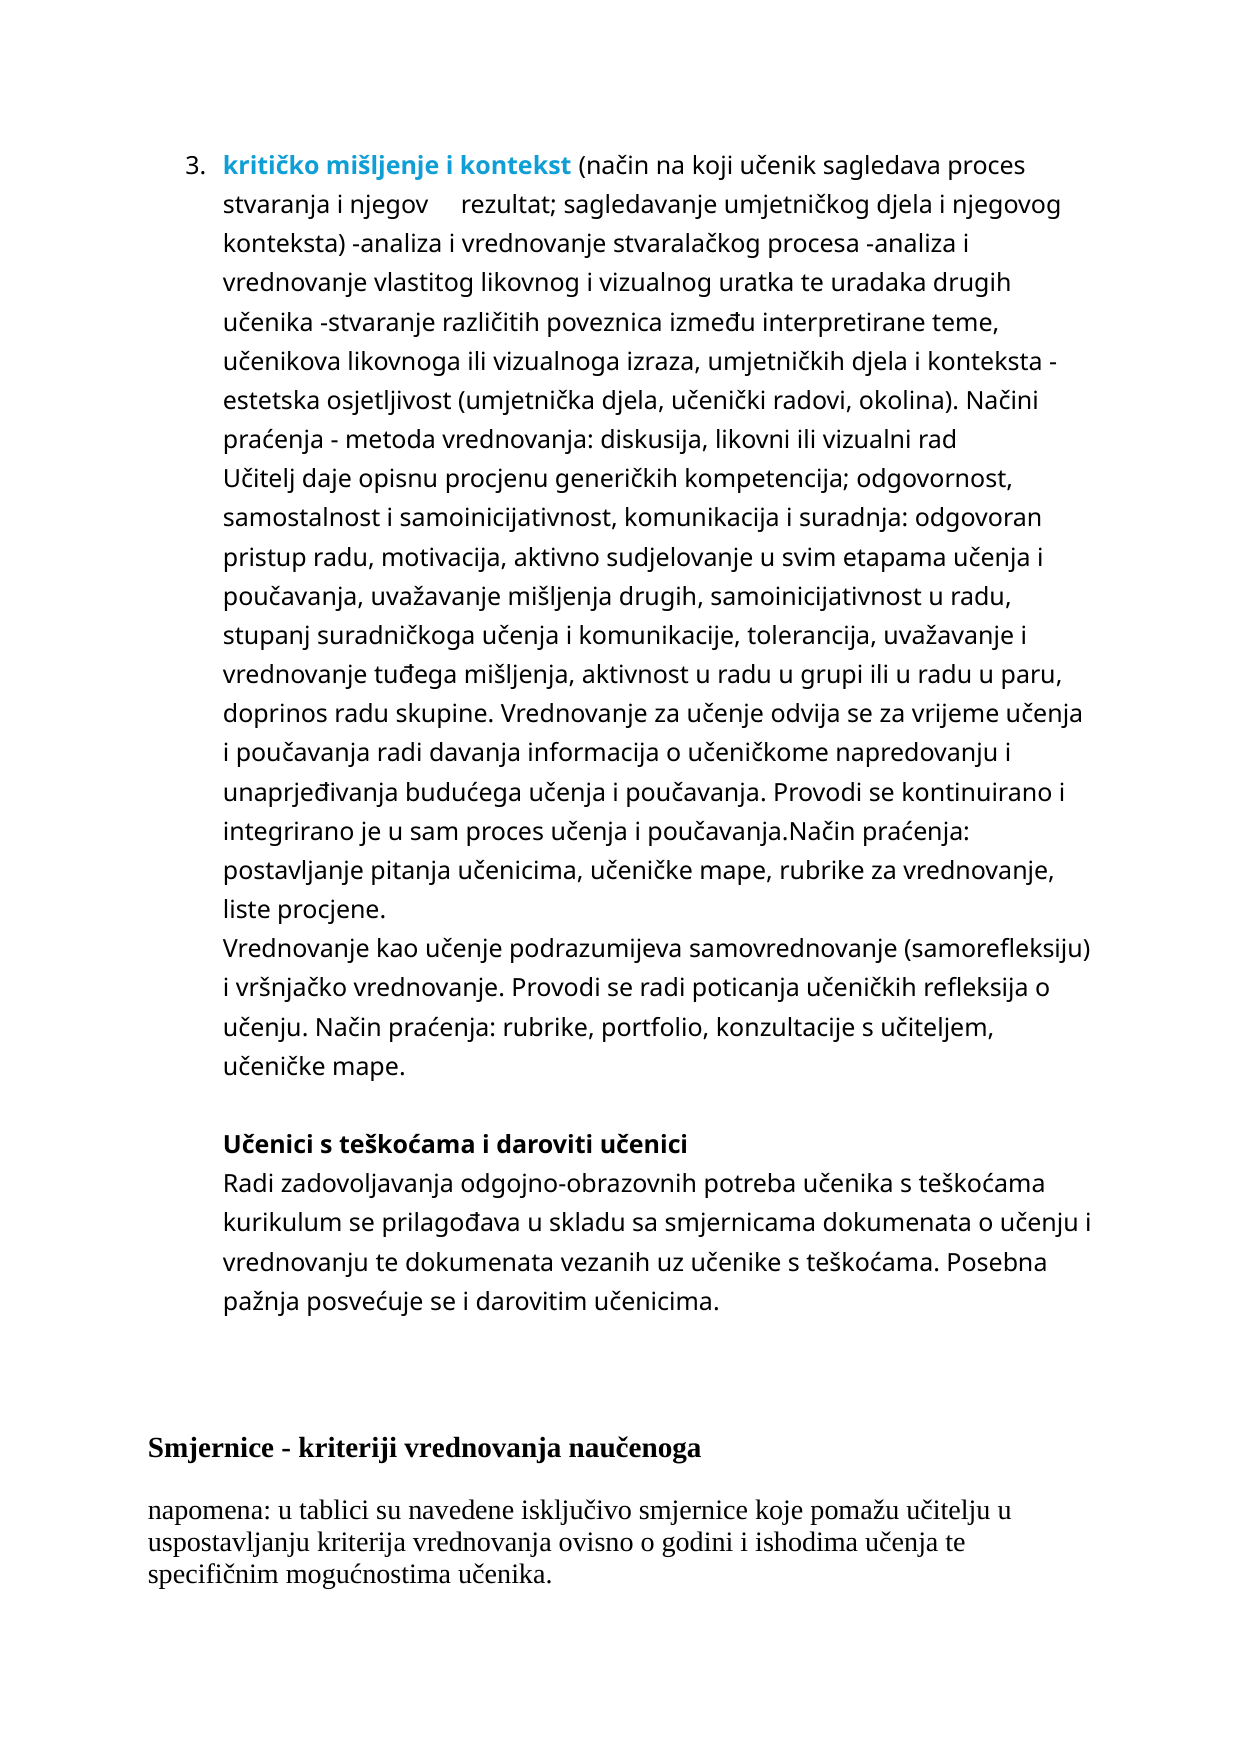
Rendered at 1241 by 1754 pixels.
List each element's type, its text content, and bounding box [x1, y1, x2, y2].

text napomena: u tablici su navedene isključivo smjernice koje pomažu učitelju u uspostavljanju kriterija vrednovanja ovisno o godini i ishodima učenja te specifičnim mogućnostima učenika. [148, 1493, 1093, 1590]
list kritičko mišljenje i kontekst (način na koji učenik sagledava proces stvaranja i njegov rezultat; sagledavanje umjetničkog djela i njegovog konteksta) -analiza i vrednovanje stvaralačkog procesa -analiza i vrednovanje vlastitog likovnog i vizualnog uratka te uradaka drugih učenika -stvaranje različitih poveznica između interpretirane teme, učenikova likovnoga ili vizualnoga izraza, umjetničkih djela i konteksta -estetska osjetljivost (umjetnička djela, učenički radovi, okolina). Načini praćenja - metoda vrednovanja: diskusija, likovni ili vizualni rad [185, 148, 1093, 456]
list Učenici s teškoćama i daroviti učenici [223, 1127, 1093, 1161]
list Učitelj daje opisnu procjenu generičkih kompetencija; odgovornost, samostalnost i samoinicijativnost, komunikacija i suradnja: odgovoran pristup radu, motivacija, aktivno sudjelovanje u svim etapama učenja i poučavanja, uvažavanje mišljenja drugih, samoinicijativnost u radu, stupanj suradničkoga učenja i komunikacije, tolerancija, uvažavanje i vrednovanje tuđega mišljenja, aktivnost u radu u grupi ili u radu u paru, doprinos radu skupine. Vrednovanje za učenje odvija se za vrijeme učenja i poučavanja radi davanja informacija o učeničkome napredovanju i unaprjeđivanja budućega učenja i poučavanja. Provodi se kontinuirano i integrirano je u sam proces učenja i poučavanja.Način praćenja: postavljanje pitanja učenicima, učeničke mape, rubrike za vrednovanje, liste procjene. [223, 461, 1093, 926]
list Radi zadovoljavanja odgojno-obrazovnih potreba učenika s teškoćama kurikulum se prilagođava u skladu sa smjernicama dokumenata o učenju i vrednovanju te dokumenata vezanih uz učenike s teškoćama. Posebna pažnja posvećuje se i darovitim učenicima. [223, 1166, 1093, 1317]
list Vrednovanje kao učenje podrazumijeva samovrednovanje (samorefleksiju) i vršnjačko vrednovanje. Provodi se radi poticanja učeničkih refleksija o učenju. Način praćenja: rubrike, portfolio, konzultacije s učiteljem, učeničke mape. [223, 931, 1093, 1082]
text Smjernice - kriteriji vrednovanja naučenoga [148, 1430, 1093, 1464]
